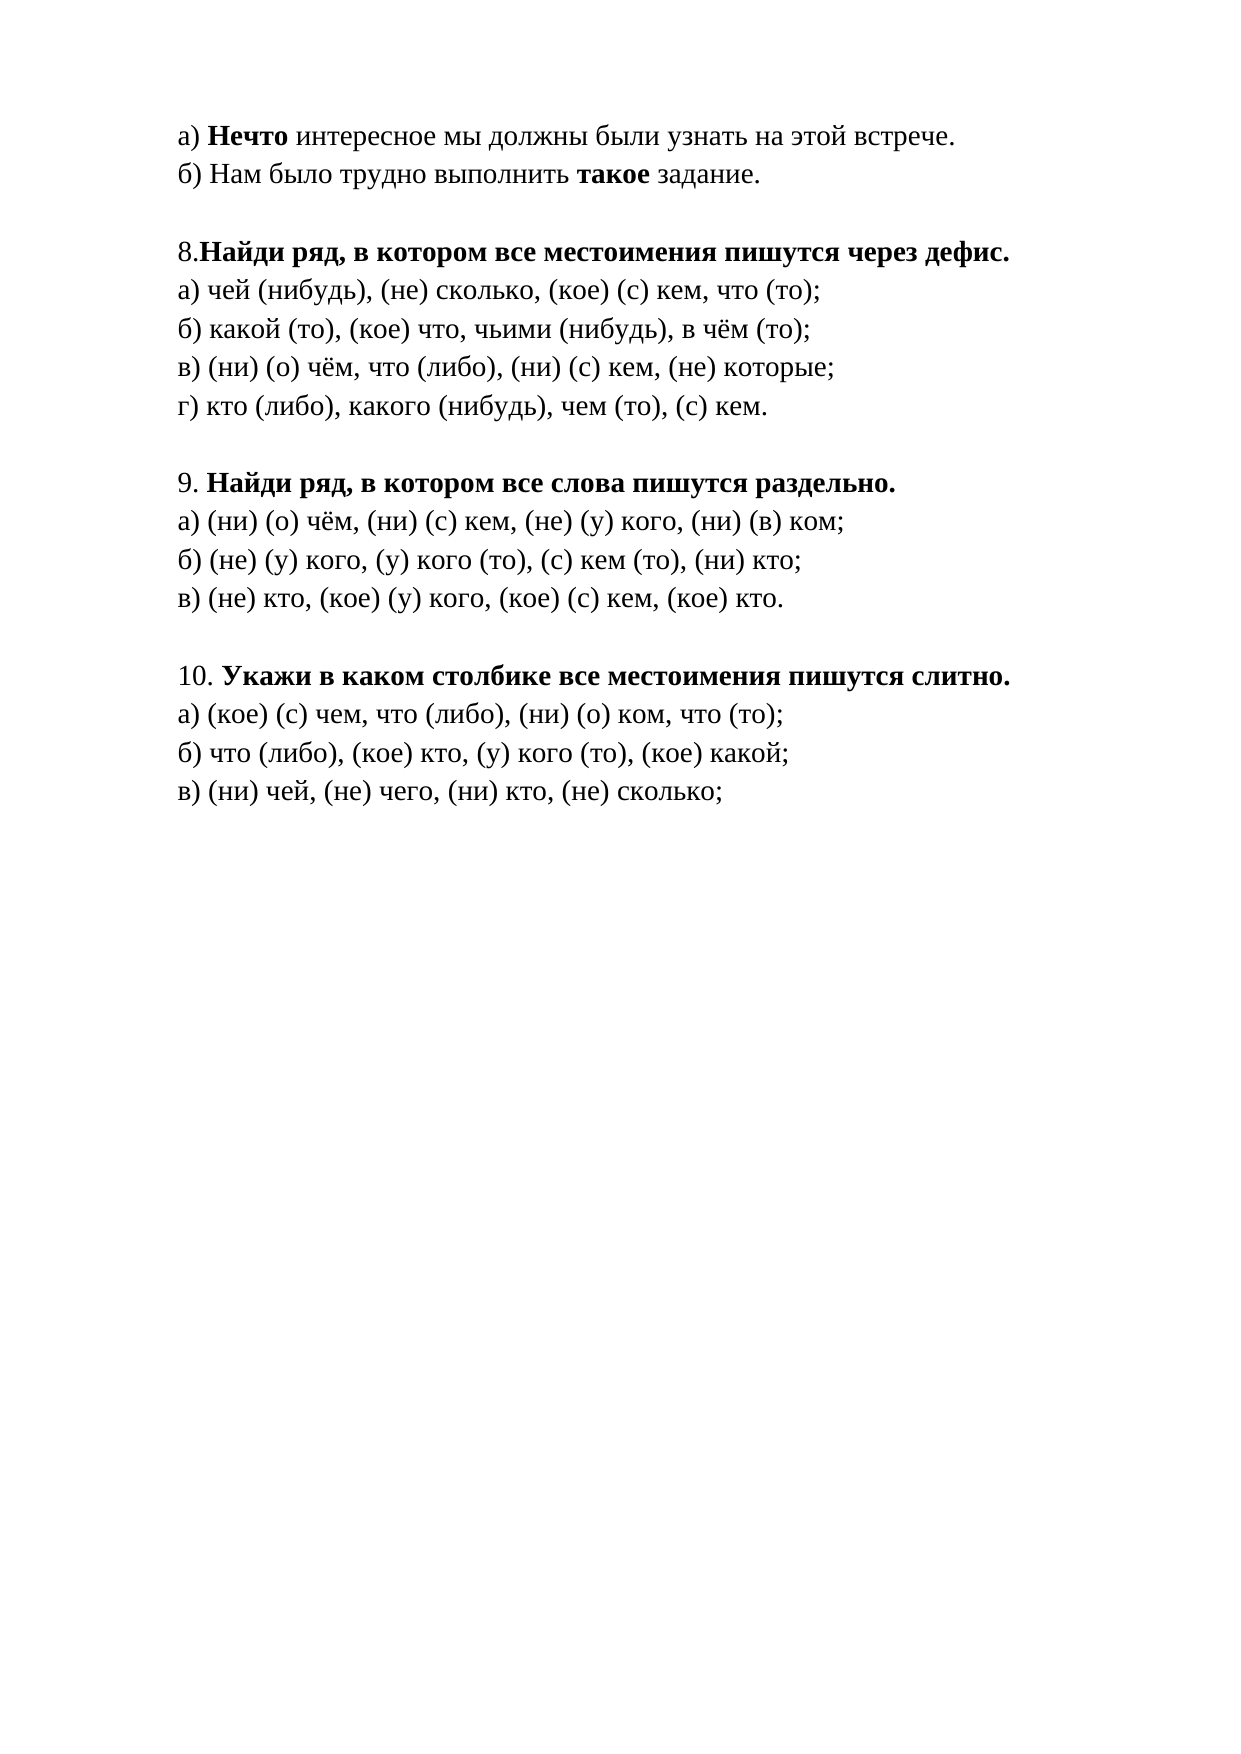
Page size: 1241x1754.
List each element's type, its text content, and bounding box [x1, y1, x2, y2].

text а) (ни) (о) чём, (ни) (с) кем, (не) (у) кого, (ни) (в) ком; [177, 503, 1152, 537]
text а) Нечто интересное мы должны были узнать на этой встрече. [177, 118, 1152, 152]
text в) (ни) (о) чём, что (либо), (ни) (с) кем, (не) которые; [177, 349, 1152, 383]
text в) (ни) чей, (не) чего, (ни) кто, (не) сколько; [177, 773, 1152, 807]
text б) что (либо), (кое) кто, (у) кого (то), (кое) какой; [177, 735, 1152, 768]
text 9. Найди ряд, в котором все слова пишутся раздельно. [177, 465, 1152, 498]
text а) (кое) (с) чем, что (либо), (ни) (о) ком, что (то); [177, 696, 1152, 730]
text б) Нам было трудно выполнить такое задание. [177, 157, 1152, 190]
text 10. Укажи в каком столбике все местоимения пишутся слитно. [177, 658, 1152, 691]
text 8.Найди ряд, в котором все местоимения пишутся через дефис. [177, 234, 1152, 267]
text б) (не) (у) кого, (у) кого (то), (с) кем (то), (ни) кто; [177, 542, 1152, 576]
text в) (не) кто, (кое) (у) кого, (кое) (с) кем, (кое) кто. [177, 581, 1152, 614]
text г) кто (либо), какого (нибудь), чем (то), (с) кем. [177, 388, 1152, 421]
text б) какой (то), (кое) что, чьими (нибудь), в чём (то); [177, 311, 1152, 344]
text а) чей (нибудь), (не) сколько, (кое) (с) кем, что (то); [177, 272, 1152, 306]
